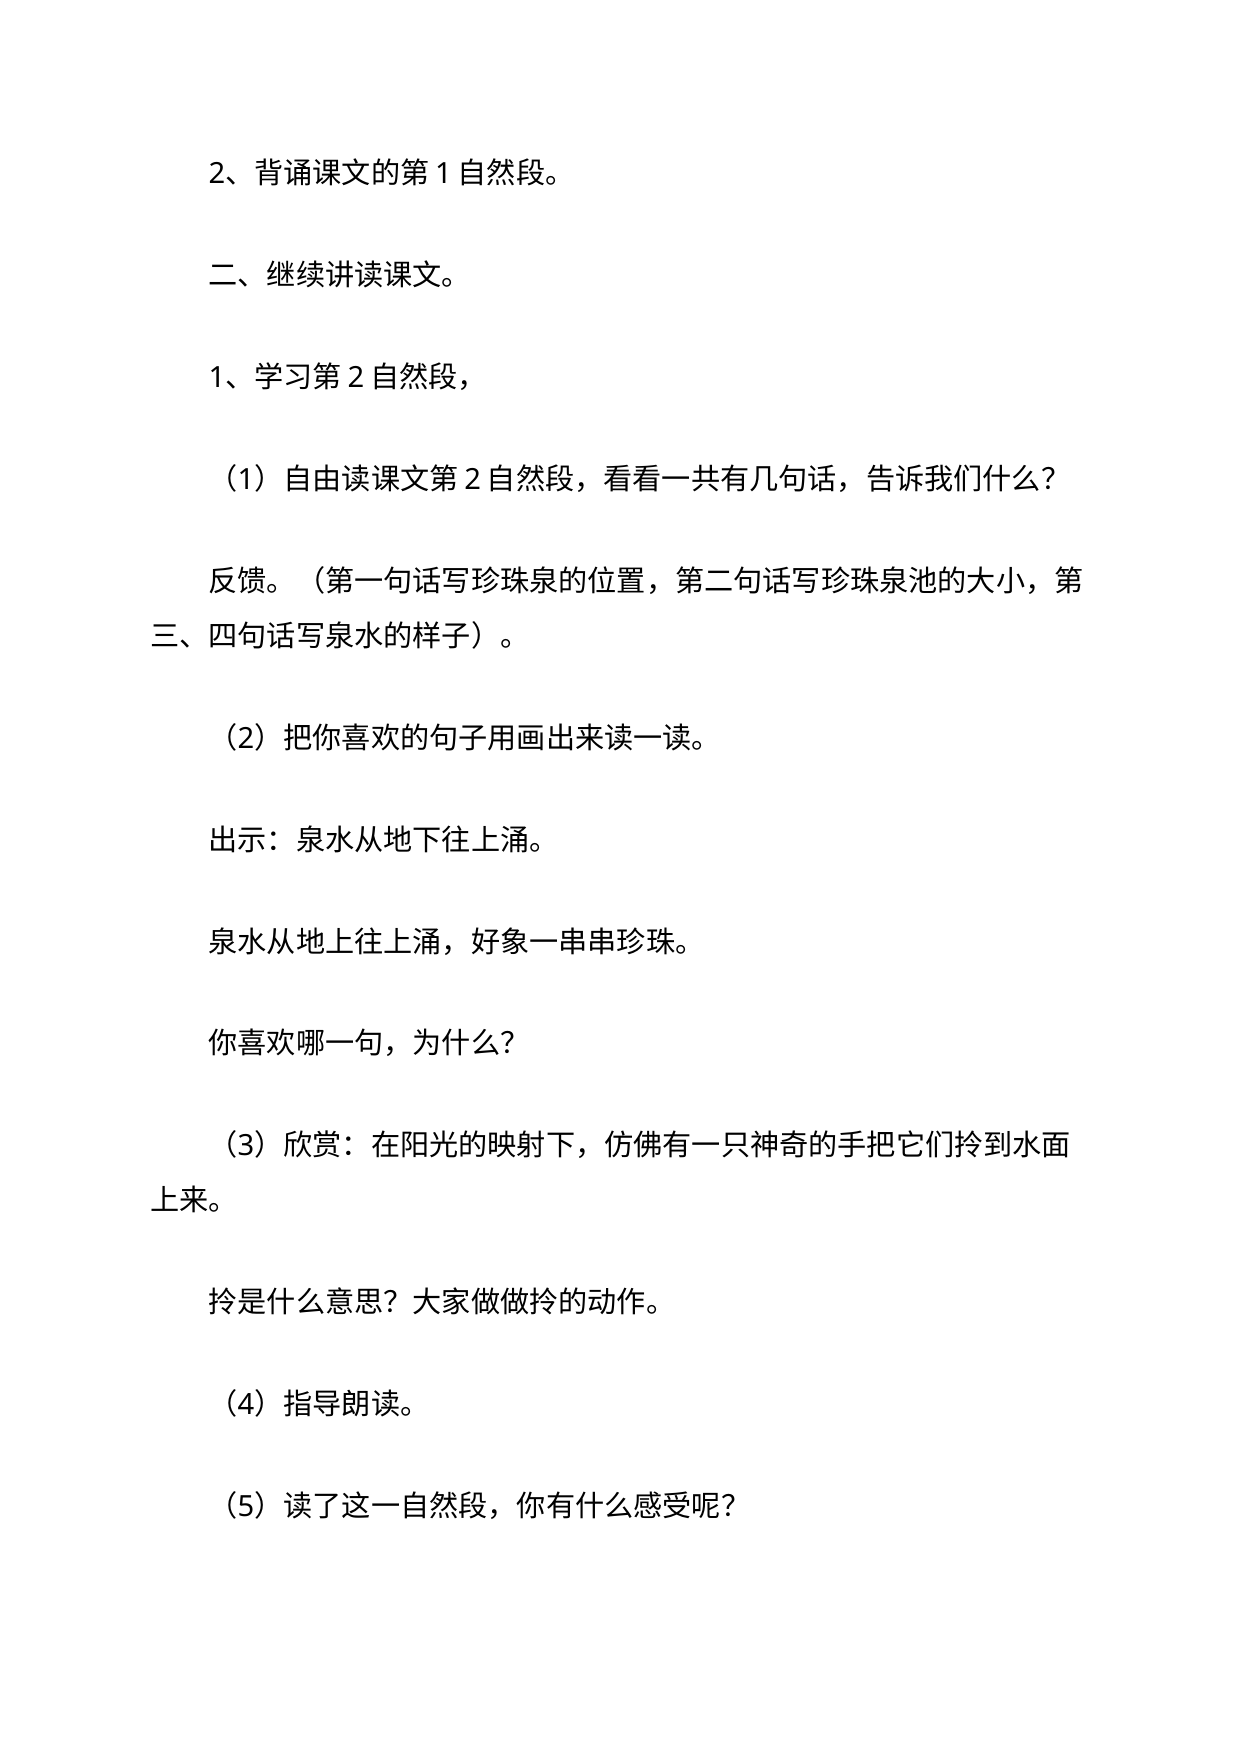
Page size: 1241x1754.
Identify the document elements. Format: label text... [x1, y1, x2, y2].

text 你喜欢哪一句，为什么？ [150, 1020, 1090, 1062]
text （5）读了这一自然段，你有什么感受呢？ [150, 1482, 1090, 1524]
text 泉水从地上往上涌，好象一串串珍珠。 [150, 918, 1090, 960]
text 2、背诵课文的第1自然段。 [150, 150, 1090, 192]
text 出示：泉水从地下往上涌。 [150, 816, 1090, 859]
text 拎是什么意思？大家做做拎的动作。 [150, 1278, 1090, 1321]
text （2）把你喜欢的句子用画出来读一读。 [150, 714, 1090, 757]
text 二、继续讲读课文。 [150, 252, 1090, 294]
text （4）指导朗读。 [150, 1380, 1090, 1423]
text 1、学习第2自然段， [150, 354, 1090, 396]
text （3）欣赏：在阳光的映射下，仿佛有一只神奇的手把它们拎到水面上来。 [150, 1122, 1090, 1219]
text （1）自由读课文第2自然段，看看一共有几句话，告诉我们什么？ [150, 456, 1090, 498]
text 反馈。（第一句话写珍珠泉的位置，第二句话写珍珠泉池的大小，第三、四句话写泉水的样子）。 [150, 558, 1090, 655]
